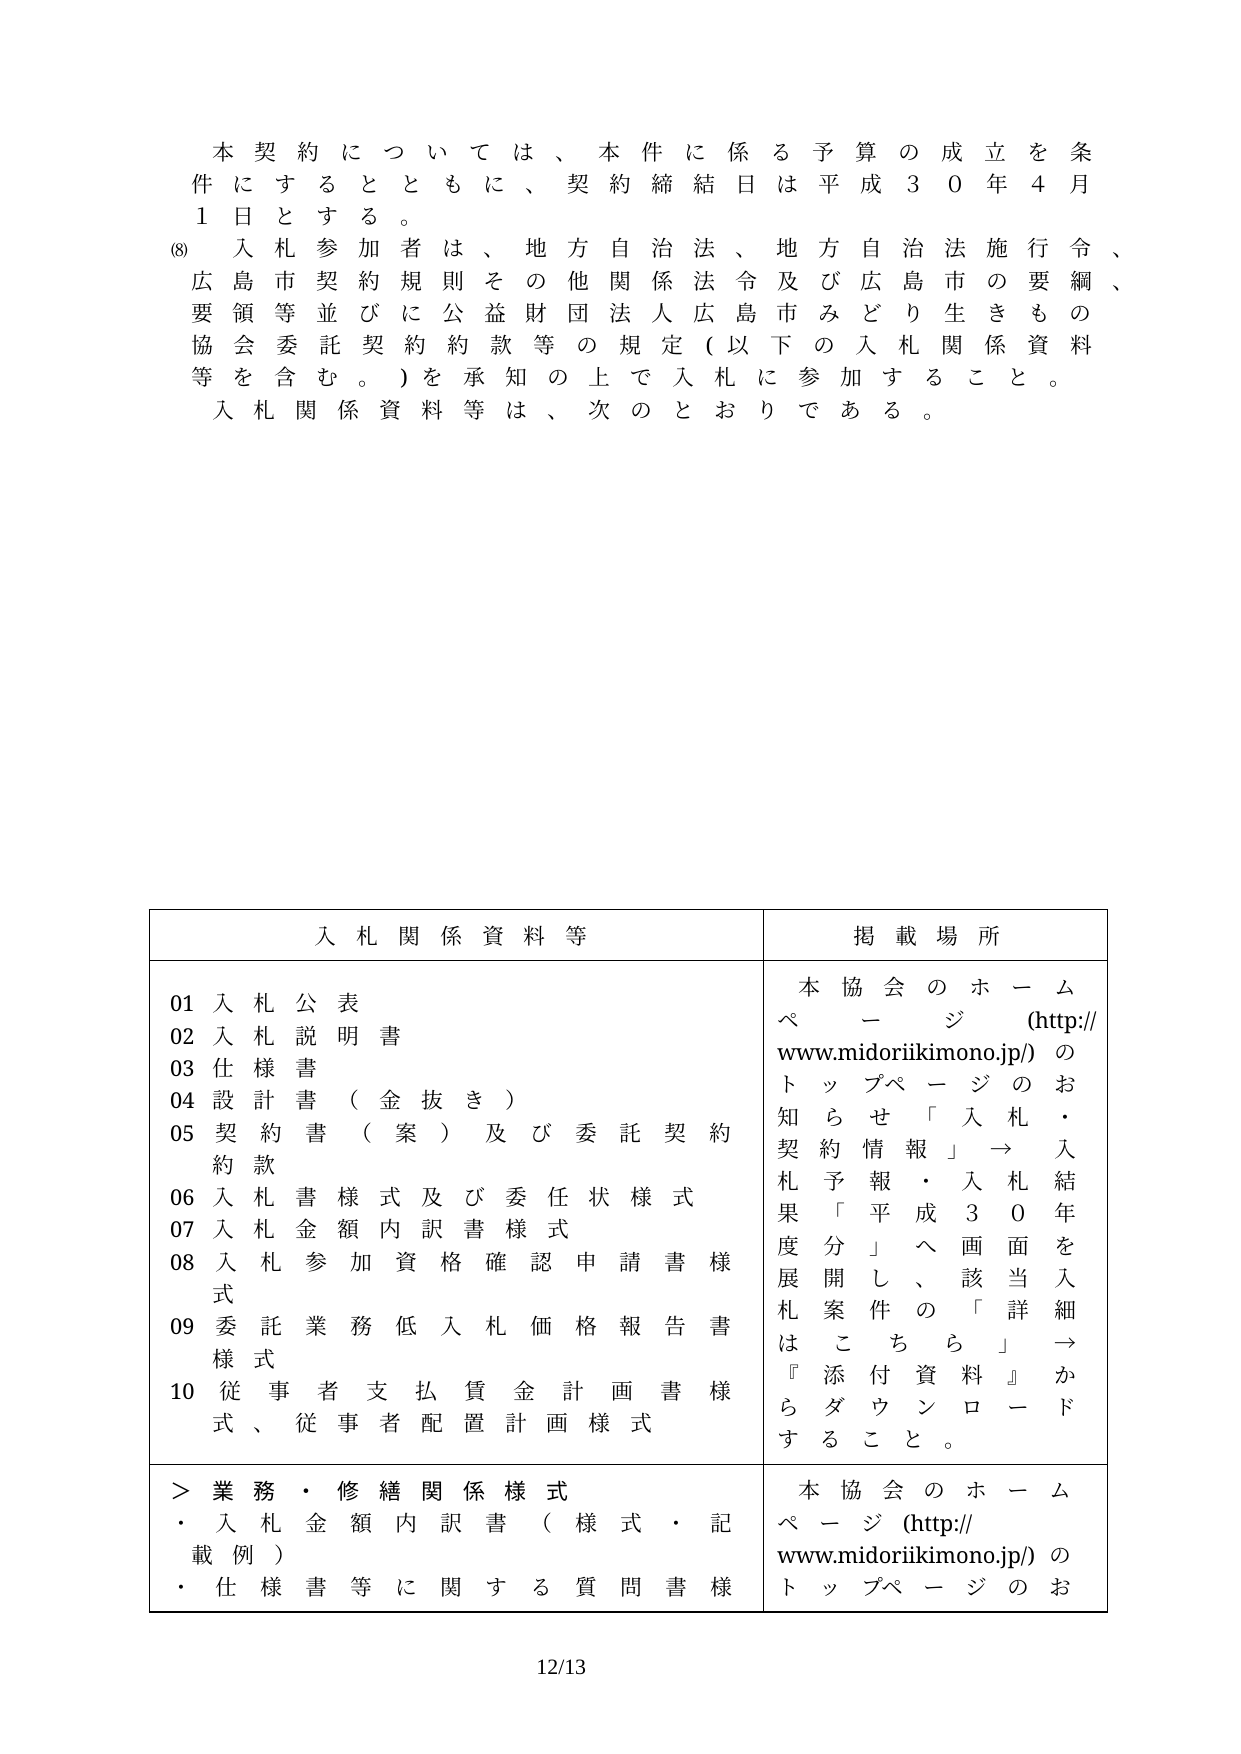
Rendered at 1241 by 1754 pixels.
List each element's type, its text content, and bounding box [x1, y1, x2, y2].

table_cell 本協会のホームページ(http://www.midoriikimono.jp/)のトップページのお知らせ「入札・契約情報」→ 入札予報・入札結果「平成３０年度分」へ画面を展開し、該当入札案件の「詳細はこちら」→『添付資料』からダウンロードすること。 [764, 961, 1107, 1463]
table_header 入札関係資料等 [150, 910, 763, 960]
table_cell 01入札公表 02入札説明書 03仕様書 04設計書（金抜き） 05契約書（案）及び委託契約約款 06入札書様式及び委任状様式 07入札金額内訳書様式 08入札参加資格確認申請書様式 09委託業務低入札価格報告書様式 10従事者支払賃金計画書様式、従事者配置計画様式 [150, 961, 763, 1463]
text 本契約については、本件に係る予算の成立を条件にするとともに、契約締結日は平成３０年４月１日とする。 [170, 134, 1112, 231]
text 入札関係資料等は、次のとおりである。 [170, 393, 1112, 425]
table_header 掲載場所 [764, 910, 1107, 960]
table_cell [764, 1465, 1107, 1611]
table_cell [150, 1465, 763, 1611]
text ⑻ 入札参加者は、地方自治法、地方自治法施行令、広島市契約規則その他関係法令及び広島市の要綱、要領等並びに公益財団法人広島市みどり生きもの協会委託契約約款等の規定(以下の入札関係資料等を含む。)を承知の上で入札に参加すること。 [149, 231, 1112, 393]
